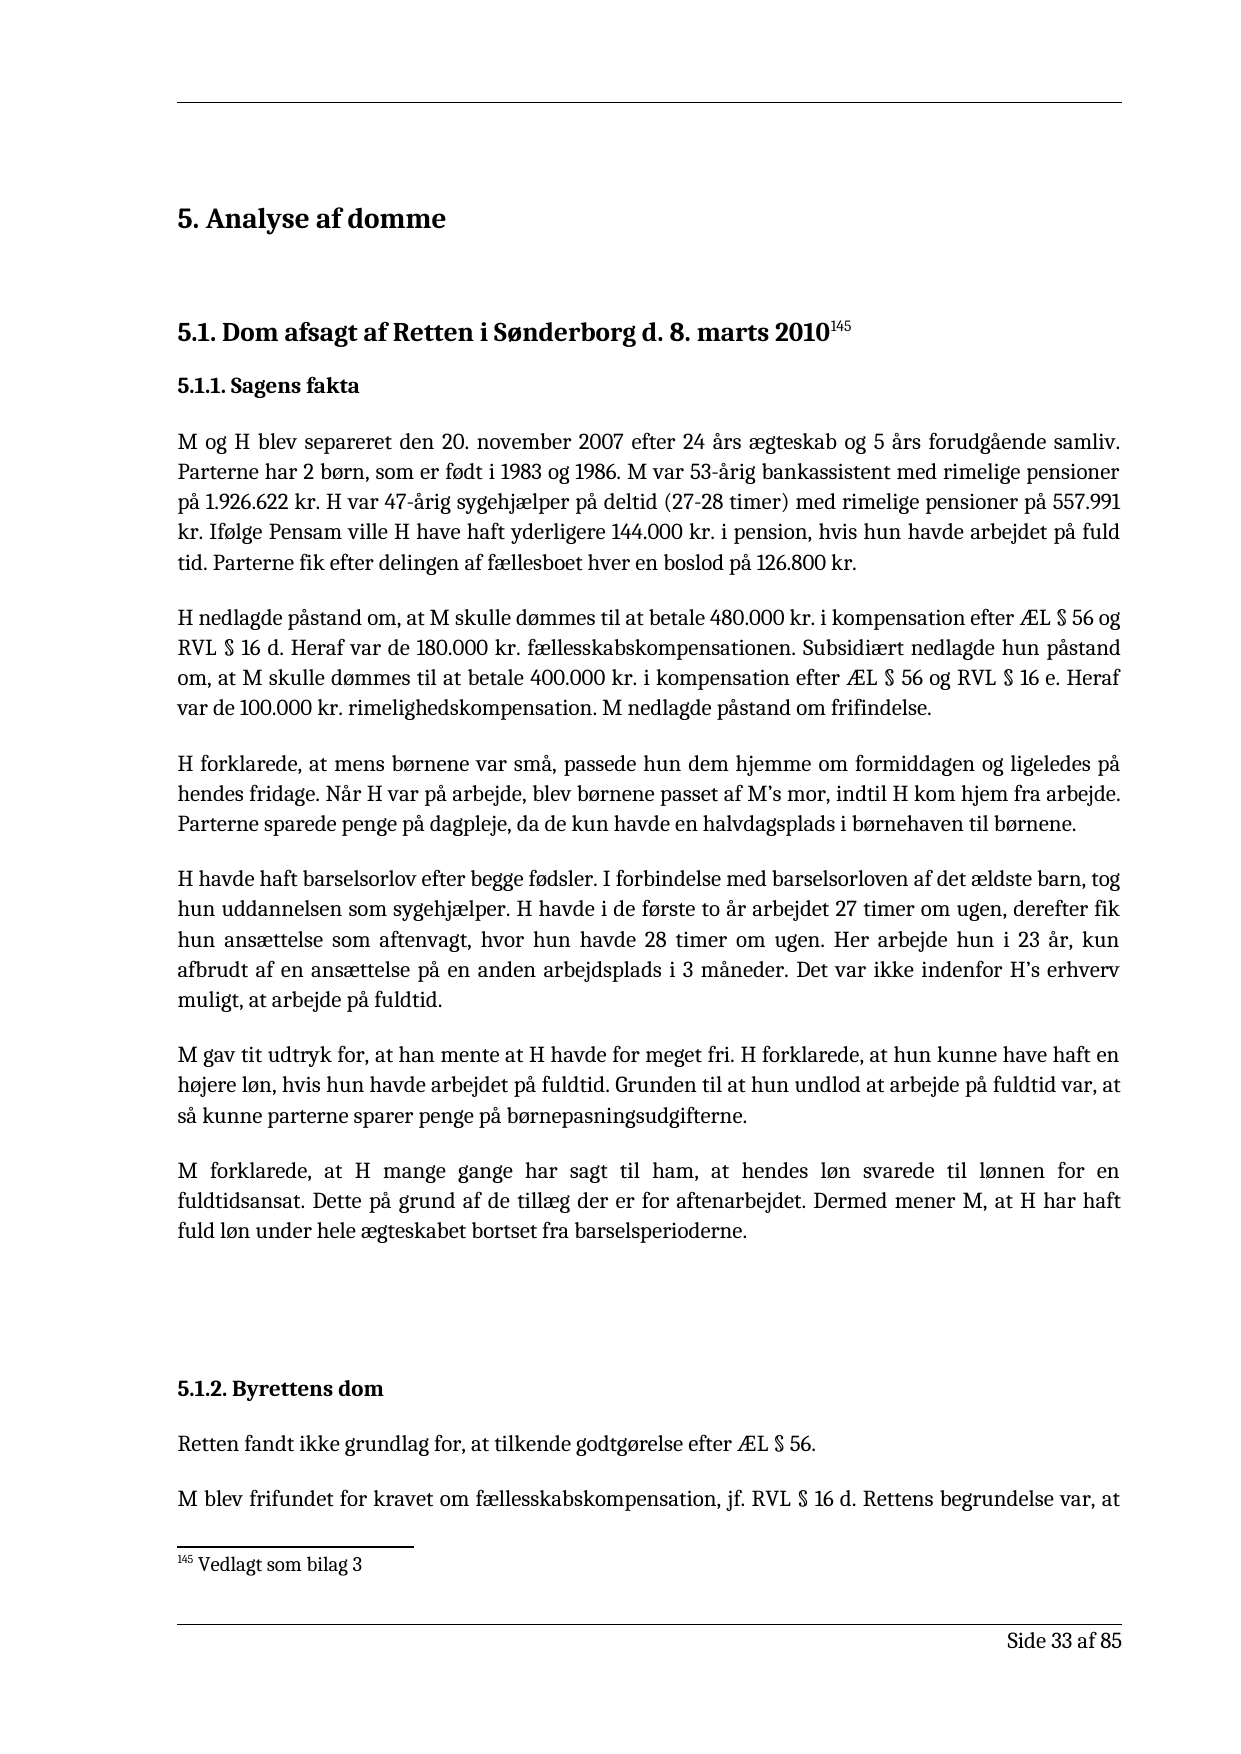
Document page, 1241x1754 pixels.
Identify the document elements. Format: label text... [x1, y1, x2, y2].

text Retten fandt ikke grundlag for, at tilkende godtgørelse efter ÆL § 56. [177, 1431, 1122, 1457]
text M forklarede, at H mange gange har sagt til ham, at hendes løn svarede til lønnen for en fuldtidsansat. Dette på grund af de tillæg der er for aftenarbejdet. Dermed mener M, at H har haft fuld løn under hele ægteskabet bortset fra barselsperioderne. [177, 1158, 1122, 1244]
text H havde haft barselsorlov efter begge fødsler. I forbindelse med barselsorloven af det ældste barn, tog hun uddannelsen som sygehjælper. H havde i de første to år arbejdet 27 timer om ugen, derefter fik hun ansættelse som aftenvagt, hvor hun havde 28 timer om ugen. Her arbejde hun i 23 år, kun afbrudt af en ansættelse på en anden arbejdsplads i 3 måneder. Det var ikke indenfor H’s erhverv muligt, at arbejde på fuldtid. [177, 866, 1122, 1013]
text M gav tit udtryk for, at han mente at H havde for meget fri. H forklarede, at hun kunne have haft en højere løn, hvis hun havde arbejdet på fuldtid. Grunden til at hun undlod at arbejde på fuldtid var, at så kunne parterne sparer penge på børnepasningsudgifterne. [177, 1042, 1122, 1129]
text M og H blev separeret den 20. november 2007 efter 24 års ægteskab og 5 års forudgående samliv. Parterne har 2 børn, som er født i 1983 og 1986. M var 53-årig bankassistent med rimelige pensioner på 1.926.622 kr. H var 47-årig sygehjælper på deltid (27-28 timer) med rimelige pensioner på 557.991 kr. Ifølge Pensam ville H have haft yderligere 144.000 kr. i pension, hvis hun havde arbejdet på fuld tid. Parterne fik efter delingen af fællesboet hver en boslod på 126.800 kr. [177, 428, 1122, 576]
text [177, 1486, 1122, 1512]
text H forklarede, at mens børnene var små, passede hun dem hjemme om formiddagen og ligeledes på hendes fridage. Når H var på arbejde, blev børnene passet af M’s mor, indtil H kom hjem fra arbejde. Parterne sparede penge på dagpleje, da de kun havde en halvdagsplads i børnehaven til børnene. [177, 750, 1122, 837]
subtitle 5.1.2. Byrettens dom [177, 1375, 1122, 1402]
subtitle 5.1. Dom afsagt af Retten i Sønderborg d. 8. marts 2010 [177, 317, 1122, 348]
text H nedlagde påstand om, at M skulle dømmes til at betale 480.000 kr. i kompensation efter ÆL § 56 og RVL § 16 d. Heraf var de 180.000 kr. fællesskabskompensationen. Subsidiært nedlagde hun påstand om, at M skulle dømmes til at betale 400.000 kr. i kompensation efter ÆL § 56 og RVL § 16 e. Heraf var de 100.000 kr. rimelighedskompensation. M nedlagde påstand om frifindelse. [177, 604, 1122, 722]
subtitle 5.1.1. Sagens fakta [177, 373, 1122, 400]
subtitle 5. Analyse af domme [177, 202, 1122, 236]
